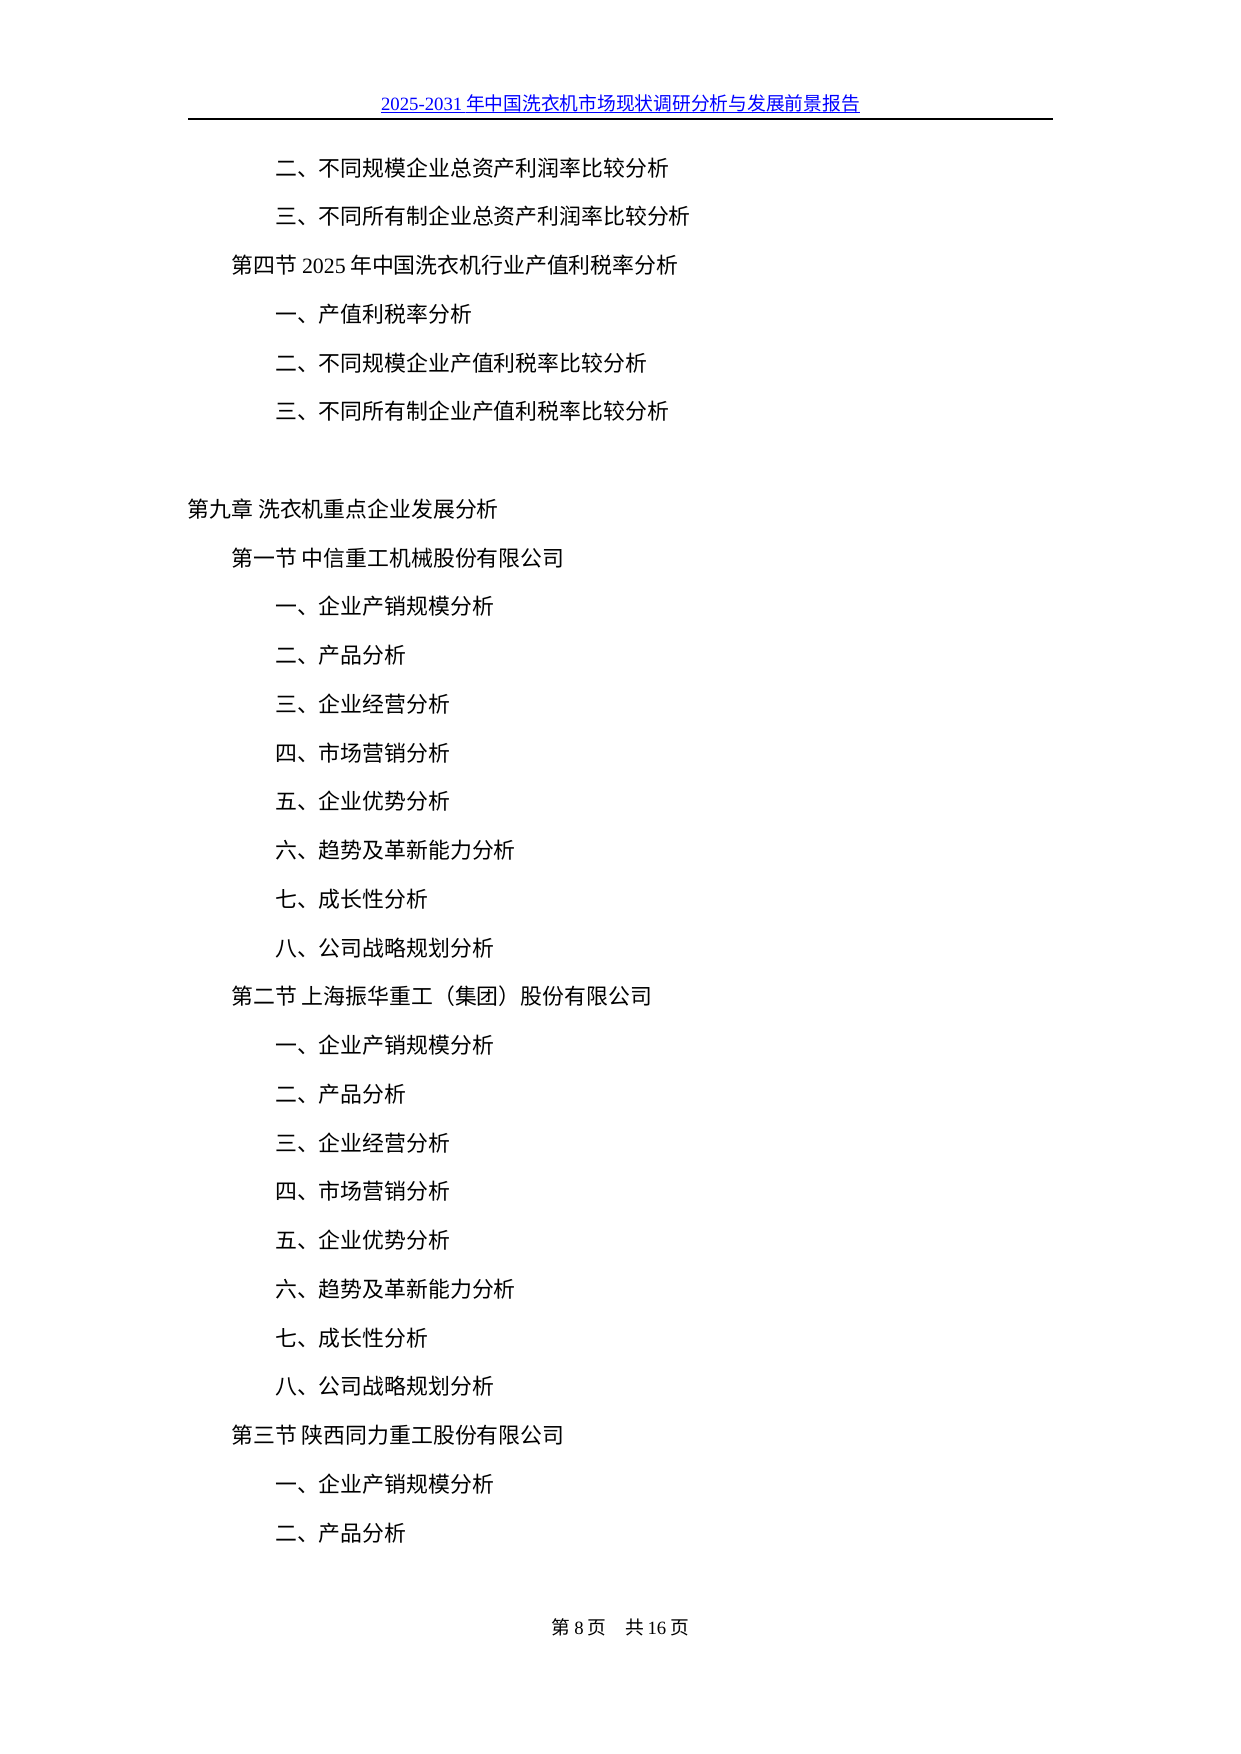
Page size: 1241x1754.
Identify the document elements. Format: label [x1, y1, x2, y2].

text [187, 150, 1053, 1548]
